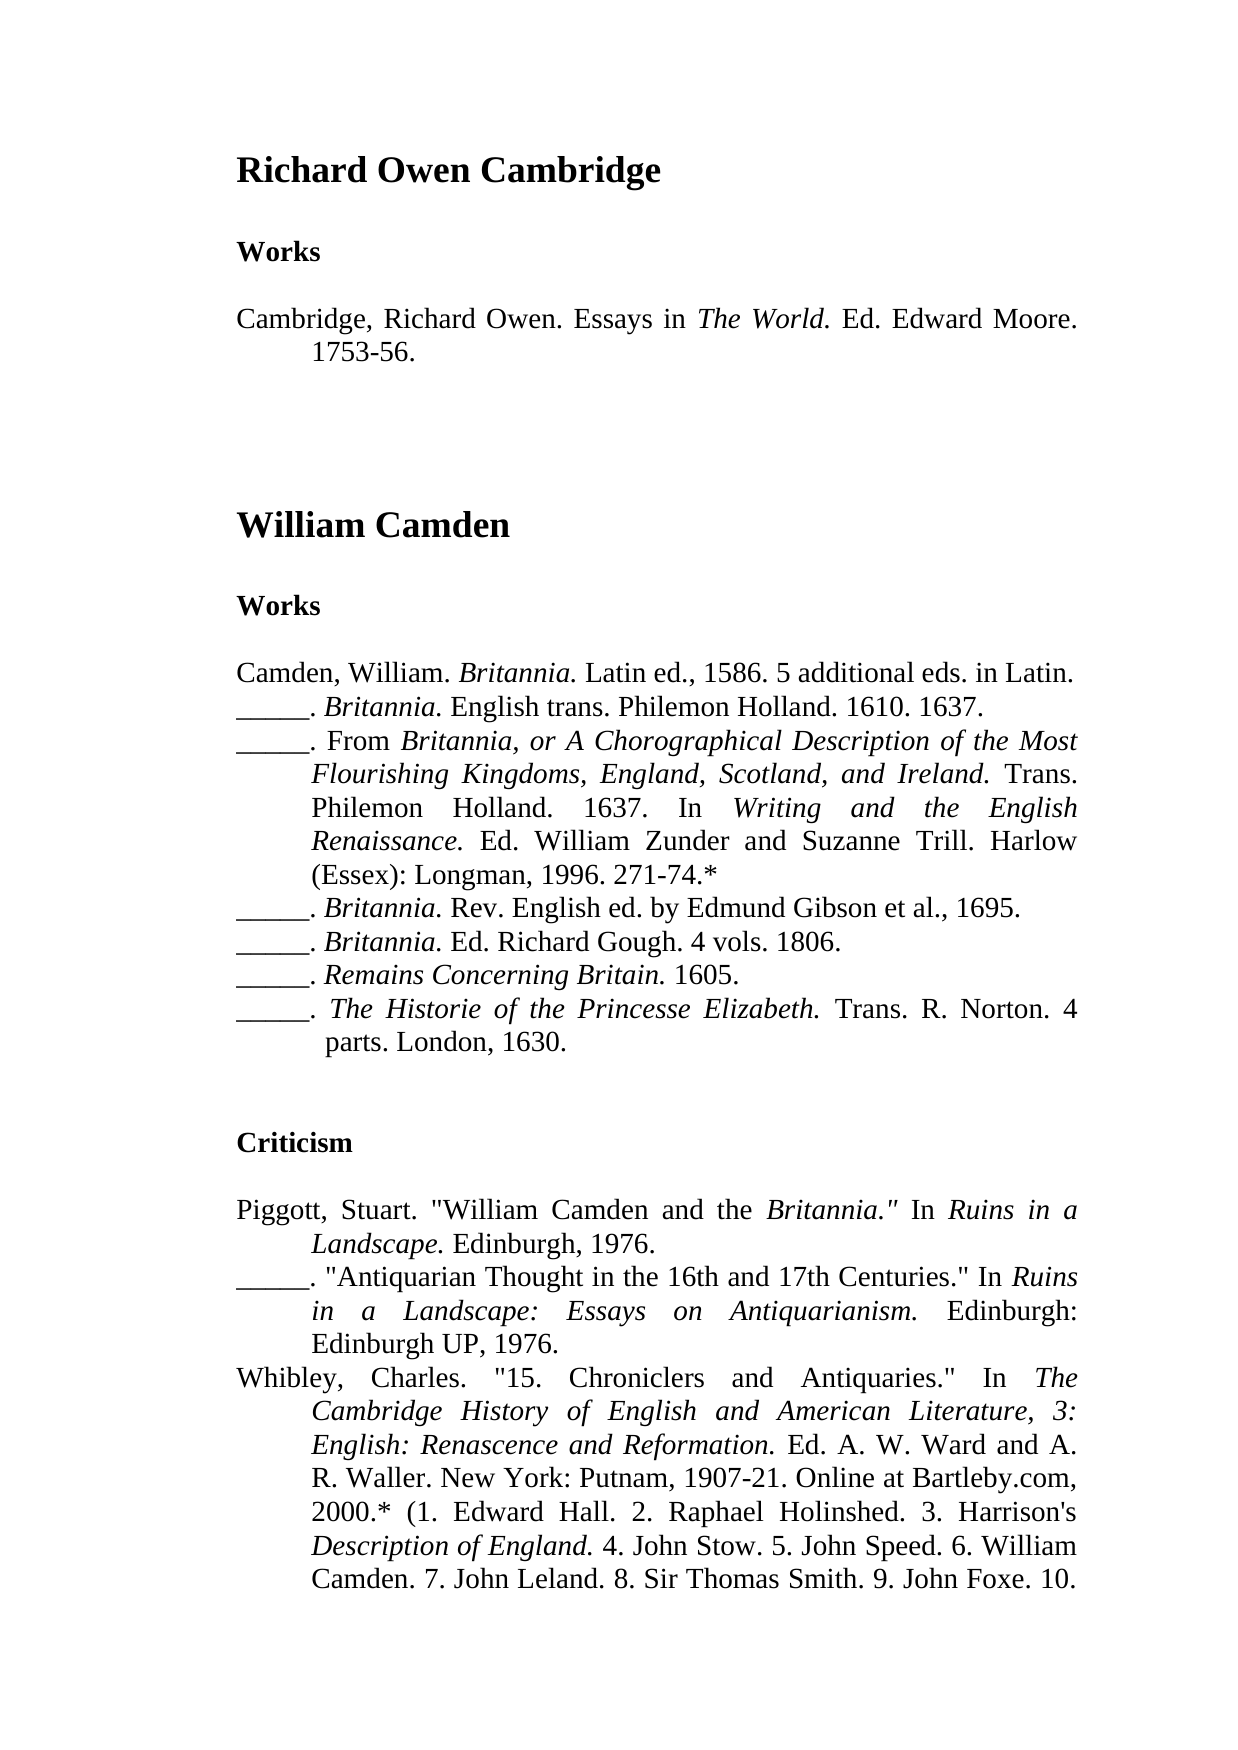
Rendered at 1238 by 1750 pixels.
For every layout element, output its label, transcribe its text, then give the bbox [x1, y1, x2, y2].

text _____. From Britannia, or A Chorographical Description of the Most Flourishing Kingdoms, England, Scotland, and Ireland. Trans. Philemon Holland. 1637. In Writing and the English Renaissance. Ed. William Zunder and Suzanne Trill. Harlow (Essex): Longman, 1996. 271-74.* [236, 723, 1078, 890]
text William Camden [236, 502, 1078, 545]
text Works [236, 234, 1078, 267]
text _____. The Historie of the Princesse Elizabeth. Trans. R. Norton. 4 parts. London, 1630. [236, 991, 1078, 1058]
text Works [236, 588, 1078, 622]
text _____. Britannia. Ed. Richard Gough. 4 vols. 1806. [236, 924, 1078, 957]
text Richard Owen Cambridge [236, 148, 1078, 191]
text Criticism [236, 1125, 1078, 1159]
text Piggott, Stuart. "William Camden and the Britannia." In Ruins in a Landscape. Edinburgh, 1976. [236, 1192, 1078, 1259]
text _____. Britannia. English trans. Philemon Holland. 1610. 1637. [236, 689, 1078, 723]
text Cambridge, Richard Owen. Essays in The World. Ed. Edward Moore. 1753-56. [236, 301, 1078, 368]
text _____. "Antiquarian Thought in the 16th and 17th Centuries." In Ruins in a Landscape: Essays on Antiquarianism. Edinburgh: Edinburgh UP, 1976. [236, 1259, 1078, 1360]
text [236, 1360, 1078, 1595]
text _____. Remains Concerning Britain. 1605. [236, 957, 1078, 991]
text _____. Britannia. Rev. English ed. by Edmund Gibson et al., 1695. [236, 890, 1078, 924]
text Camden, William. Britannia. Latin ed., 1586. 5 additional eds. in Latin. [236, 656, 1078, 689]
